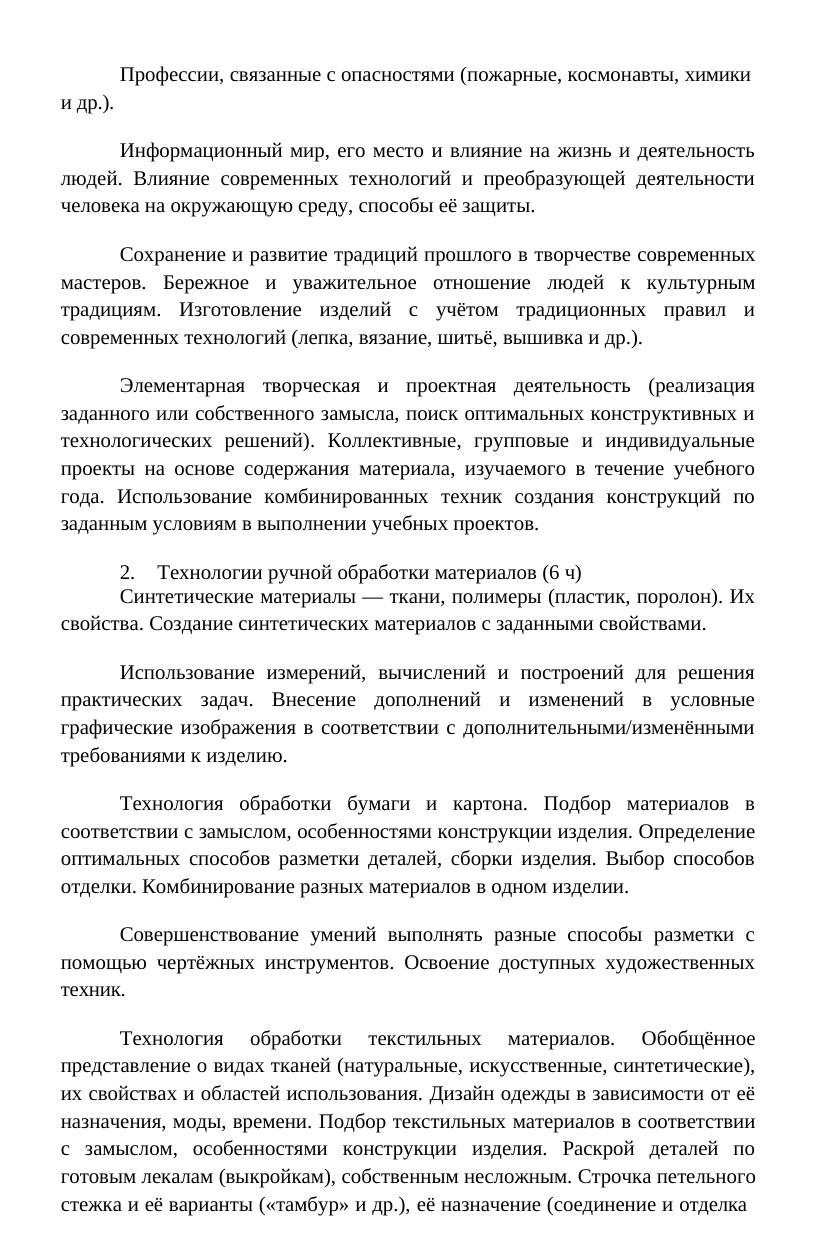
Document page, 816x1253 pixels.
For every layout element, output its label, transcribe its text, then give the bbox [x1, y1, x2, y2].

text Технология обработки текстильных материалов. Обобщённое представление о видах тканей (натуральные, искусственные, синтетические), их свойствах и областей использования. Дизайн одежды в зависимости от её назначения, моды, времени. Подбор текстильных материалов в соответствии с замыслом, особенностями конструкции изделия. Раскрой деталей по готовым лекалам (выкройкам), собственным несложным. Строчка петельного стежка и её варианты («тамбур» и др.), её назначение (соединение и отделка [61, 1026, 756, 1216]
text и др.). [61, 90, 770, 114]
text Синтетические материалы — ткани, полимеры (пластик, поролон). Их свойства. Создание синтетических материалов с заданными свойствами. [61, 584, 756, 635]
text Элементарная творческая и проектная деятельность (реализация заданного или собственного замысла, поиск оптимальных конструктивных и технологических решений). Коллективные, групповые и индивидуальные проекты на основе содержания материала, изучаемого в течение учебного года. Использование комбинированных техник создания конструкций по заданным условиям в выполнении учебных проектов. [61, 373, 756, 535]
text Информационный мир, его место и влияние на жизнь и деятельность людей. Влияние современных технологий и преобразующей деятельности человека на окружающую среду, способы её защиты. [61, 138, 755, 217]
text Сохранение и развитие традиций прошлого в творчестве современных мастеров. Бережное и уважительное отношение людей к культурным традициям. Изготовление изделий с учётом традиционных правил и современных технологий (лепка, вязание, шитьё, вышивка и др.). [61, 242, 756, 349]
text Совершенствование умений выполнять разные способы разметки с помощью чертёжных инструментов. Освоение доступных художественных техник. [61, 922, 756, 1001]
text Технология обработки бумаги и картона. Подбор материалов в соответствии с замыслом, особенностями конструкции изделия. Определение оптимальных способов разметки деталей, сборки изделия. Выбор способов отделки. Комбинирование разных материалов в одном изделии. [61, 791, 756, 898]
text Профессии, связанные с опасностями (пожарные, космонавты, химики [119, 62, 770, 86]
list Технологии ручной обработки материалов (6 ч) [119, 559, 770, 584]
text Использование измерений, вычислений и построений для решения практических задач. Внесение дополнений и изменений в условные графические изображения в соответствии с дополнительными/изменёнными требованиями к изделию. [61, 660, 755, 767]
